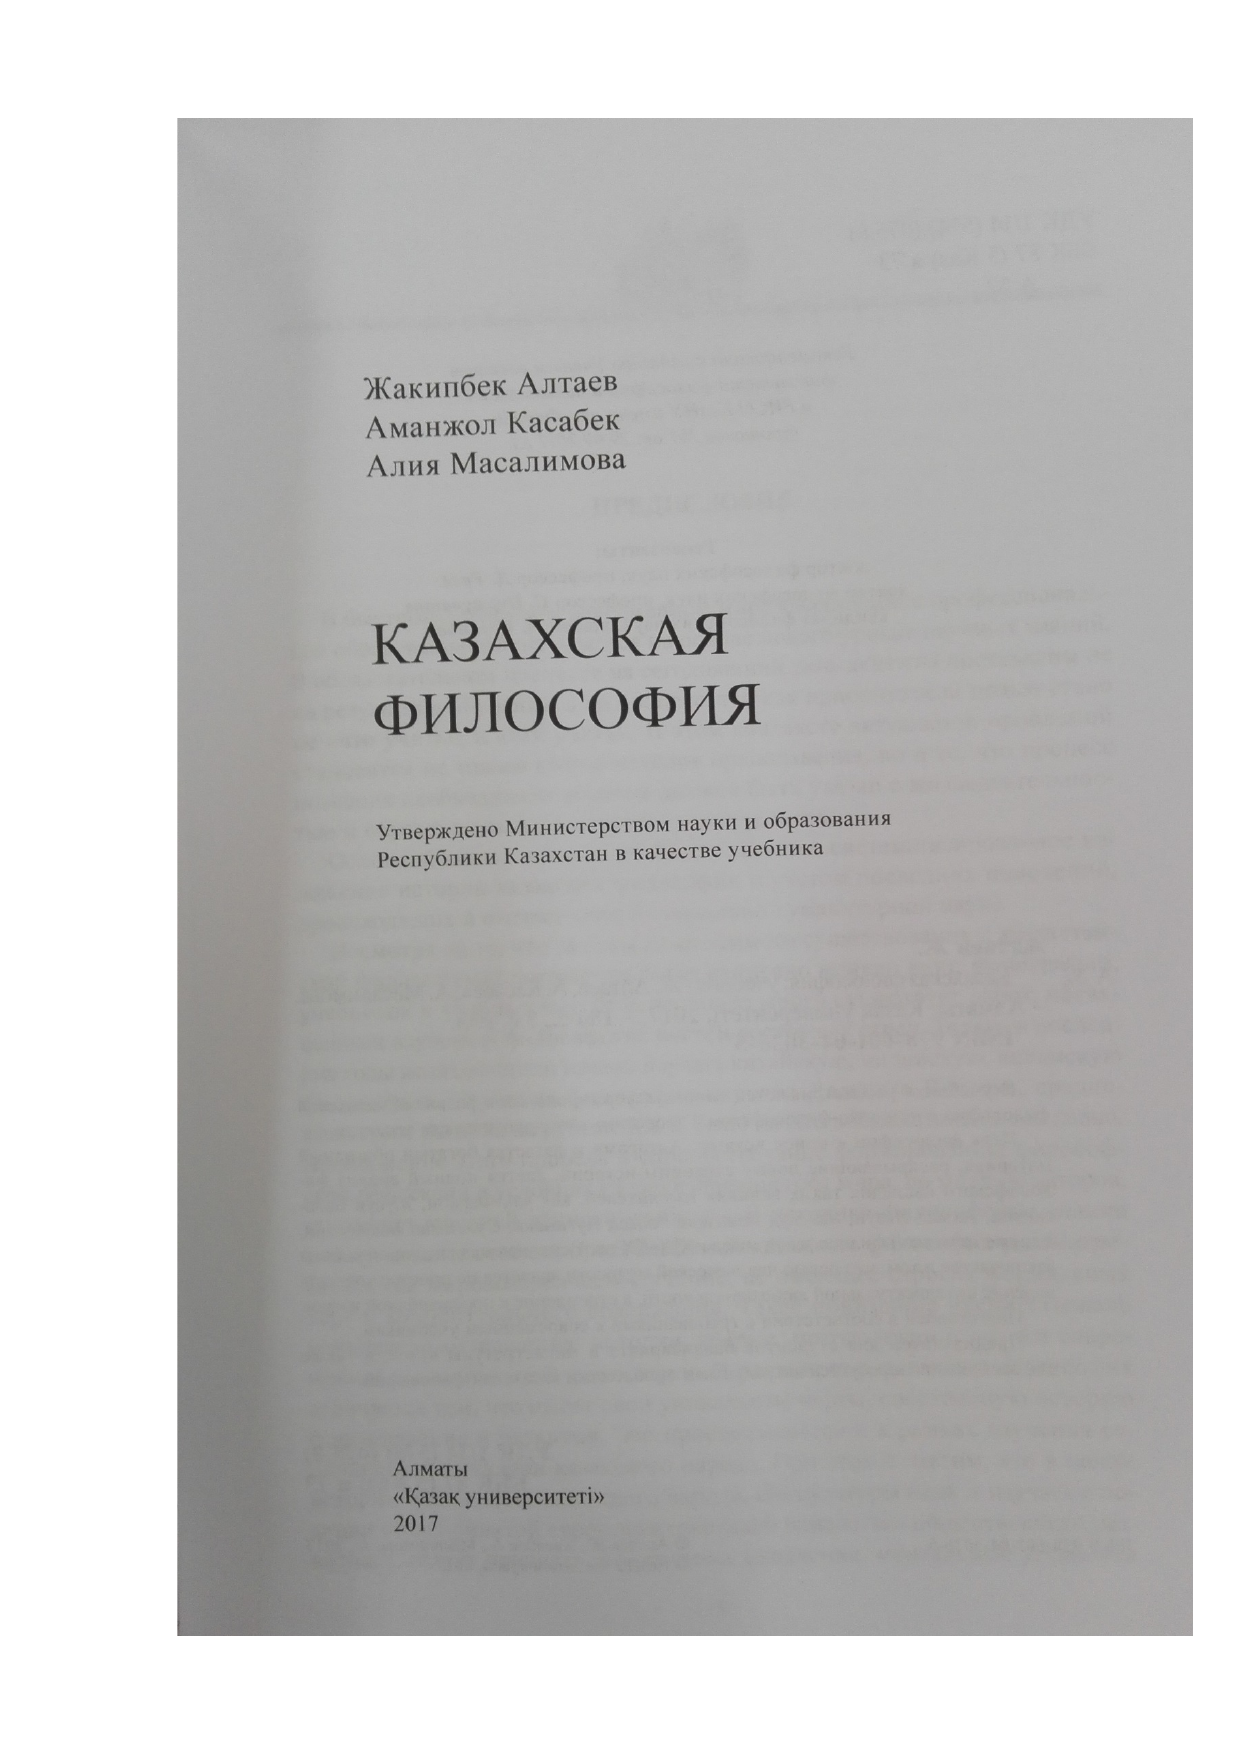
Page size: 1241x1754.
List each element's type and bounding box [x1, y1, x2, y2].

picture [177, 118, 1193, 1636]
